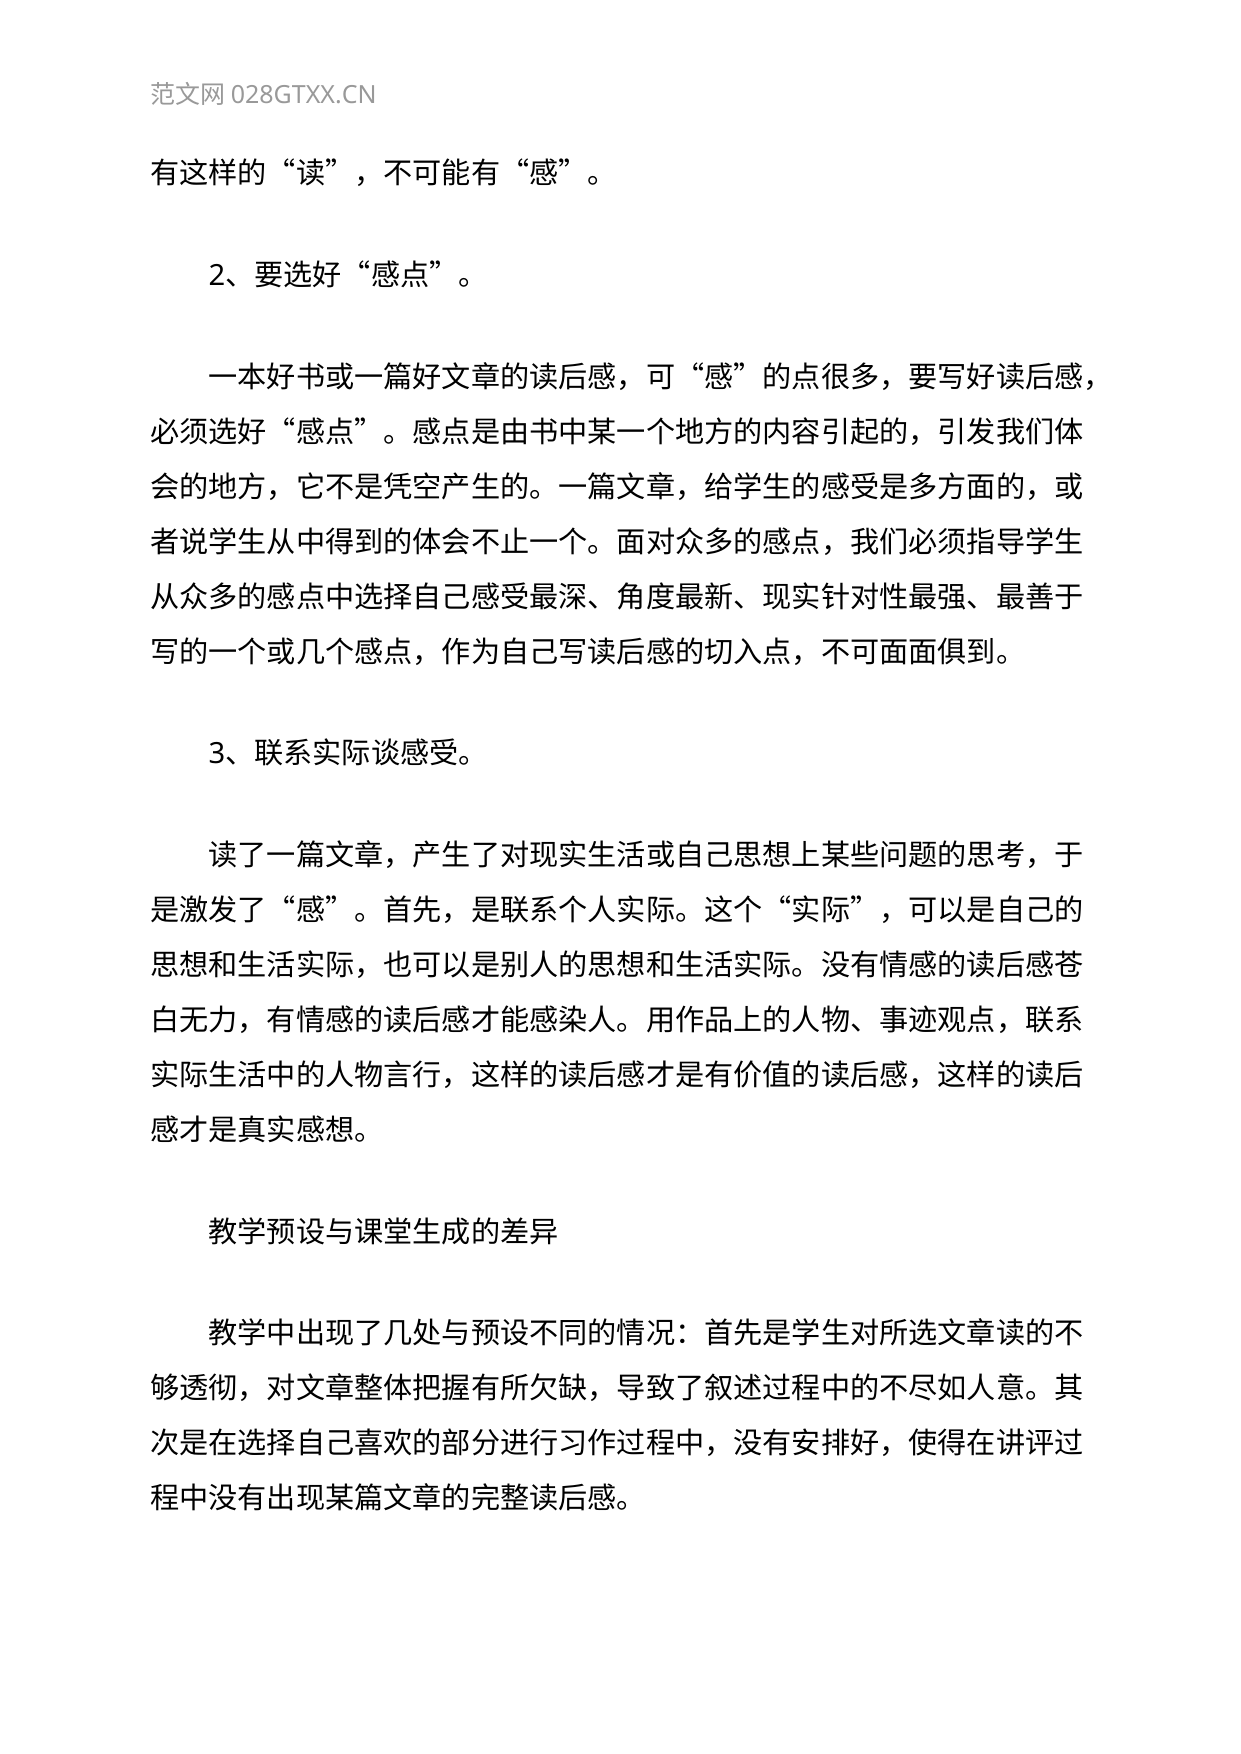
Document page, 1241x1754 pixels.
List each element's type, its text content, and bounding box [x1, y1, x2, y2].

text 教学中出现了几处与预设不同的情况：首先是学生对所选文章读的不够透彻，对文章整体把握有所欠缺，导致了叙述过程中的不尽如人意。其次是在选择自己喜欢的部分进行习作过程中，没有安排好，使得在讲评过程中没有出现某篇文章的完整读后感。 [150, 1310, 1090, 1517]
text 3、联系实际谈感受。 [150, 730, 1090, 772]
text 读了一篇文章，产生了对现实生活或自己思想上某些问题的思考，于是激发了“感”。首先，是联系个人实际。这个“实际”，可以是自己的思想和生活实际，也可以是别人的思想和生活实际。没有情感的读后感苍白无力，有情感的读后感才能感染人。用作品上的人物、事迹观点，联系实际生活中的人物言行，这样的读后感才是有价值的读后感，这样的读后感才是真实感想。 [150, 832, 1090, 1149]
text 教学预设与课堂生成的差异 [150, 1208, 1090, 1251]
text 一本好书或一篇好文章的读后感，可“感”的点很多，要写好读后感，必须选好“感点”。感点是由书中某一个地方的内容引起的，引发我们体会的地方，它不是凭空产生的。一篇文章，给学生的感受是多方面的，或者说学生从中得到的体会不止一个。面对众多的感点，我们必须指导学生从众多的感点中选择自己感受最深、角度最新、现实针对性最强、最善于写的一个或几个感点，作为自己写读后感的切入点，不可面面俱到。 [150, 354, 1090, 671]
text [150, 150, 1090, 192]
text 2、要选好“感点”。 [150, 252, 1090, 294]
